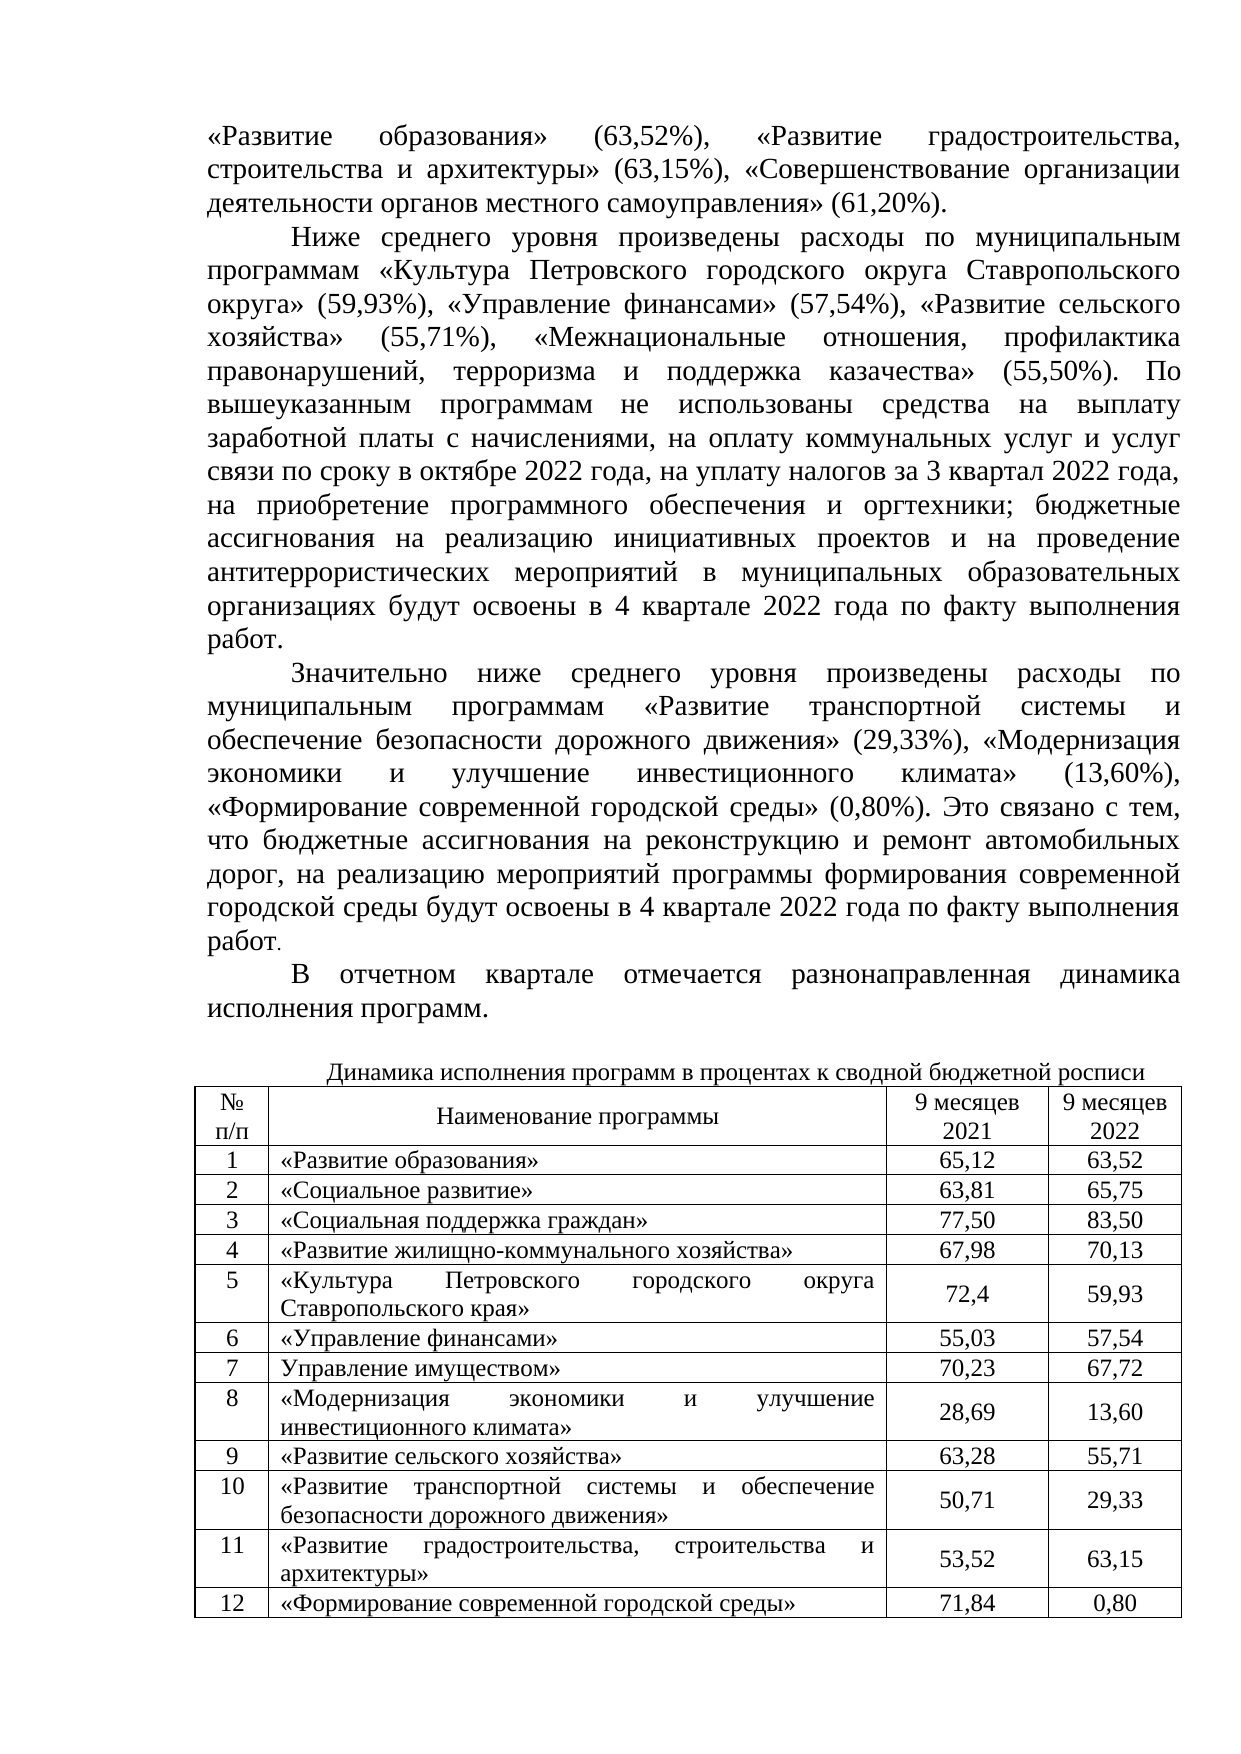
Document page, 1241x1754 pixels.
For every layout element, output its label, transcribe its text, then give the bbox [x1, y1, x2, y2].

table_cell 63,81 [887, 1175, 1048, 1204]
text Ниже среднего уровня произведены расходы по муниципальным программам «Культура Петровского городского округа Ставропольского округа» (59,93%), «Управление финансами» (57,54%), «Развитие сельского хозяйства» (55,71%), «Межнациональные отношения, профилактика правонарушений, терроризма и поддержка казачества» (55,50%). По вышеуказанным программам не использованы средства на выплату заработной платы с начислениями, на оплату коммунальных услуг и услуг связи по сроку в октябре 2022 года, на уплату налогов за 3 квартал 2022 года, на приобретение программного обеспечения и оргтехники; бюджетные ассигнования на реализацию инициативных проектов и на проведение антитеррористических мероприятий в муниципальных образовательных организациях будут освоены в 4 квартале 2022 года по факту выполнения работ. [207, 219, 1181, 655]
table_cell 55,71 [1049, 1441, 1181, 1470]
table_cell 7 [196, 1353, 268, 1382]
table_header 9 месяцев 2022 [1049, 1087, 1181, 1144]
table_cell 65,12 [887, 1146, 1048, 1174]
table_cell 4 [196, 1235, 268, 1264]
table_cell 50,71 [887, 1471, 1048, 1529]
table_cell 70,13 [1049, 1235, 1181, 1264]
table_header 9 месяцев 2021 [887, 1087, 1048, 1144]
table_cell Управление имуществом» [269, 1353, 886, 1382]
table_cell 83,50 [1049, 1205, 1181, 1234]
table_cell 71,84 [887, 1588, 1048, 1617]
table_cell 3 [196, 1205, 268, 1234]
text В отчетном квартале отмечается разнонаправленная динамика исполнения программ. [207, 957, 1181, 1024]
table_cell 9 [196, 1441, 268, 1470]
table_cell «Развитие жилищно-коммунального хозяйства» [269, 1235, 886, 1264]
table_cell «Формирование современной городской среды» [269, 1588, 886, 1617]
table_cell «Управление финансами» [269, 1323, 886, 1352]
table_cell 70,23 [887, 1353, 1048, 1382]
table_cell 28,69 [887, 1383, 1048, 1440]
table_cell 8 [196, 1383, 268, 1440]
table_cell 65,75 [1049, 1175, 1181, 1204]
text Значительно ниже среднего уровня произведены расходы по муниципальным программам «Развитие транспортной системы и обеспечение безопасности дорожного движения» (29,33%), «Модернизация экономики и улучшение инвестиционного климата» (13,60%), «Формирование современной городской среды» (0,80%). Это связано с тем, что бюджетные ассигнования на реконструкцию и ремонт автомобильных дорог, на реализацию мероприятий программы формирования современной городской среды будут освоены в 4 квартале 2022 года по факту выполнения работ. [207, 655, 1181, 957]
table_cell 59,93 [1049, 1265, 1181, 1322]
table_cell 67,98 [887, 1235, 1048, 1264]
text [207, 118, 1181, 219]
table_cell 63,28 [887, 1441, 1048, 1470]
table_cell 57,54 [1049, 1323, 1181, 1352]
table_cell 55,03 [887, 1323, 1048, 1352]
table_cell 72,4 [887, 1265, 1048, 1322]
table_cell «Социальное развитие» [269, 1175, 886, 1204]
table_cell «Модернизация экономики и улучшение инвестиционного климата» [269, 1383, 886, 1440]
table_cell «Развитие образования» [269, 1146, 886, 1174]
table_cell 2 [196, 1175, 268, 1204]
table_cell «Культура Петровского городского округа Ставропольского края» [269, 1265, 886, 1322]
table_cell 13,60 [1049, 1383, 1181, 1440]
table_cell 63,52 [1049, 1146, 1181, 1174]
table_header № п/п [196, 1087, 268, 1144]
table_cell 11 [196, 1530, 268, 1587]
table_cell «Социальная поддержка граждан» [269, 1205, 886, 1234]
table_cell 6 [196, 1323, 268, 1352]
table_cell 10 [196, 1471, 268, 1529]
table_cell «Развитие градостроительства, строительства и архитектуры» [269, 1530, 886, 1587]
text Динамика исполнения программ в процентах к сводной бюджетной росписи [207, 1057, 1181, 1086]
table_cell 0,80 [1049, 1588, 1181, 1617]
table_cell «Развитие транспортной системы и обеспечение безопасности дорожного движения» [269, 1471, 886, 1529]
table_cell 53,52 [887, 1530, 1048, 1587]
table_cell 63,15 [1049, 1530, 1181, 1587]
table_cell 1 [196, 1146, 268, 1174]
table_header Наименование программы [269, 1087, 886, 1144]
table_cell 5 [196, 1265, 268, 1322]
table_cell 77,50 [887, 1205, 1048, 1234]
table_cell «Развитие сельского хозяйства» [269, 1441, 886, 1470]
table_cell 29,33 [1049, 1471, 1181, 1529]
table_cell 67,72 [1049, 1353, 1181, 1382]
table_cell 12 [196, 1588, 268, 1617]
